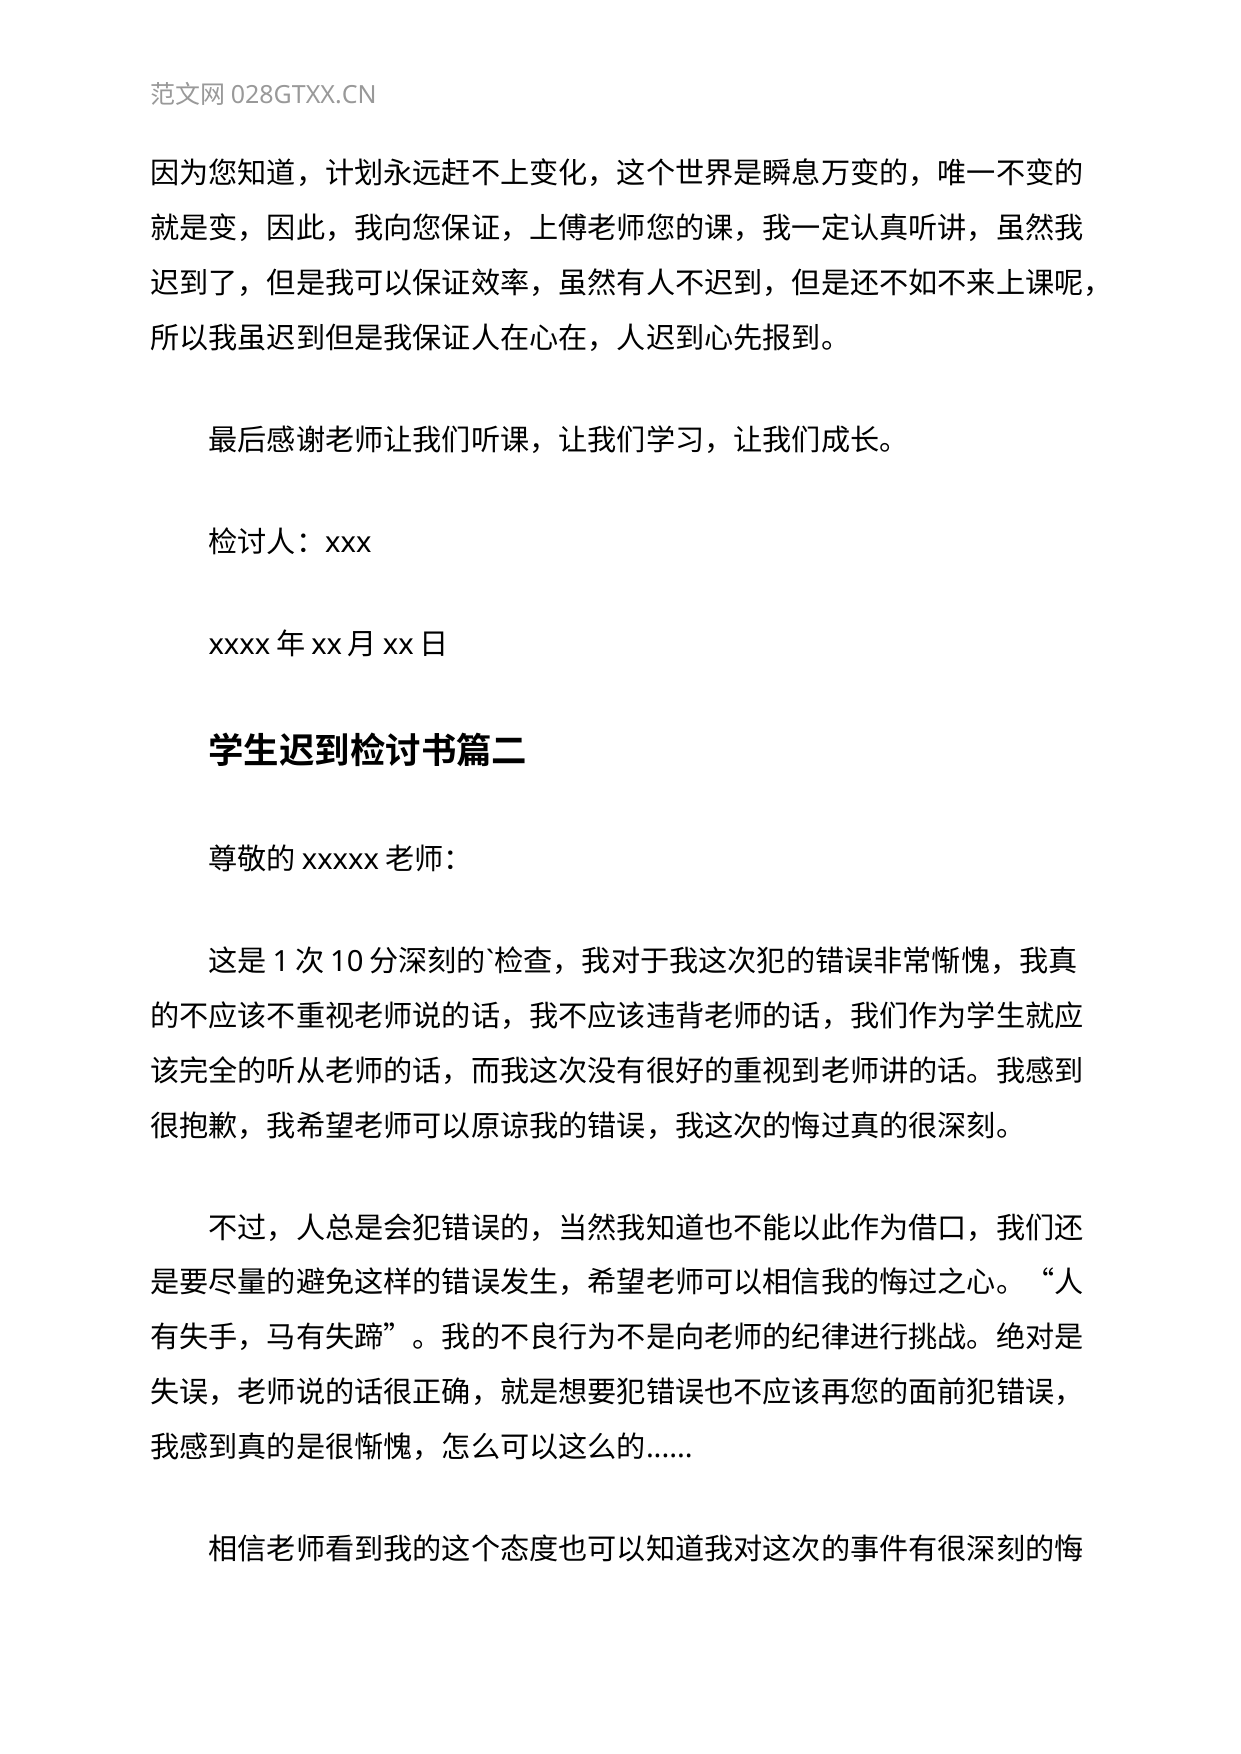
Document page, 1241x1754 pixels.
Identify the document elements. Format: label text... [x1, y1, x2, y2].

text 学生迟到检讨书篇二 [150, 722, 1090, 773]
text 这是1次10分深刻的`检查，我对于我这次犯的错误非常惭愧，我真的不应该不重视老师说的话，我不应该违背老师的话，我们作为学生就应该完全的听从老师的话，而我这次没有很好的重视到老师讲的话。我感到很抱歉，我希望老师可以原谅我的错误，我这次的悔过真的很深刻。 [150, 938, 1090, 1145]
text 不过，人总是会犯错误的，当然我知道也不能以此作为借口，我们还是要尽量的避免这样的错误发生，希望老师可以相信我的悔过之心。“人有失手，马有失蹄”。我的不良行为不是向老师的纪律进行挑战。绝对是失误，老师说的话很正确，就是想要犯错误也不应该再您的面前犯错误，我感到真的是很惭愧，怎么可以这么的...... [150, 1204, 1090, 1466]
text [150, 1526, 1090, 1568]
text xxxx年xx月xx日 [150, 620, 1090, 663]
text 尊敬的xxxxx老师： [150, 836, 1090, 878]
text 检讨人：xxx [150, 518, 1090, 561]
text 最后感谢老师让我们听课，让我们学习，让我们成长。 [150, 416, 1090, 459]
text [150, 150, 1090, 357]
